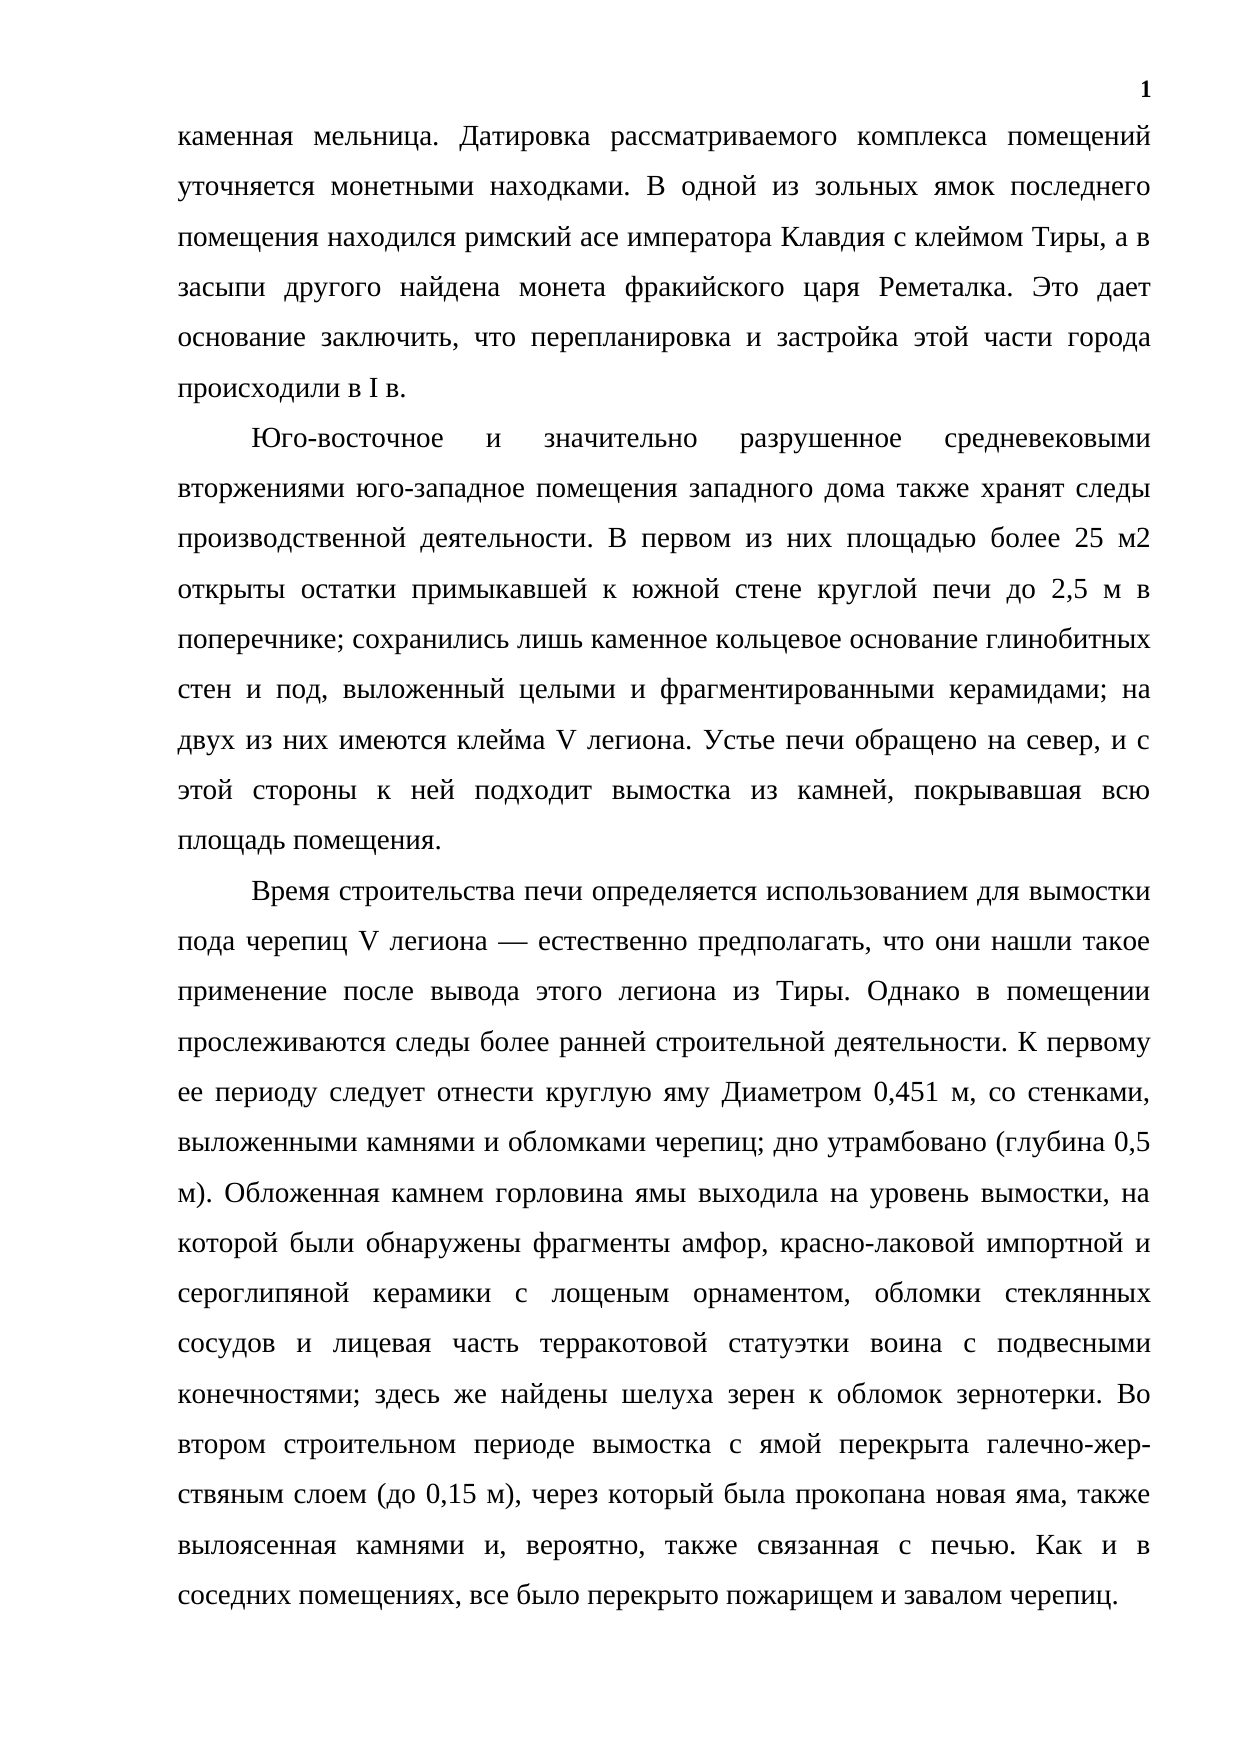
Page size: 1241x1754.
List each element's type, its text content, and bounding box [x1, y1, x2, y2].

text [177, 118, 1152, 403]
text Юго-восточное и значительно разрушенное средневековыми вторжениями юго-западное помещения западного дома также хранят следы производственной деятельности. В первом из них площадью более открыты остатки примыкавшей к южной стене круглой печи до в поперечнике; сохранились лишь каменное кольцевое основание глинобитных стен и под, выложенный целыми и фрагментированными керамидами; на двух из них имеются клейма V легиона. Устье печи обращено на север, и с этой стороны к ней подходит вымостка из камней, покрывавшая всю площадь помещения. [177, 420, 1152, 856]
text Время строительства печи определяется использованием для вымостки пода черепиц V легиона — естественно предполагать, что они нашли такое применение после вывода этого легиона из Тиры. Однако в помещении прослеживаются следы более ранней строительной деятельности. К первому ее периоду следует отнести круглую яму Диаметром , со стенками, выложенными камнями и обломками черепиц; дно утрамбовано (глубина ). Обложенная камнем горловина ямы выходила на уровень вымостки, на которой были обнаружены фрагменты амфор, красно-лаковой импортной и сероглипяной керамики с лощеным орнаментом, обломки стеклянных сосудов и лицевая часть терракотовой статуэтки воина с подвесными конечностями; здесь же найдены шелуха зерен к обломок зернотерки. Во втором строительном периоде вымостка с ямой перекрыта галечно-жер-ствяным слоем (до ), через который была прокопана новая яма, также вылоясенная камнями и, вероятно, также связанная с печью. Как и в соседних помещениях, все было перекрыто пожарищем и завалом черепиц. [177, 873, 1152, 1611]
